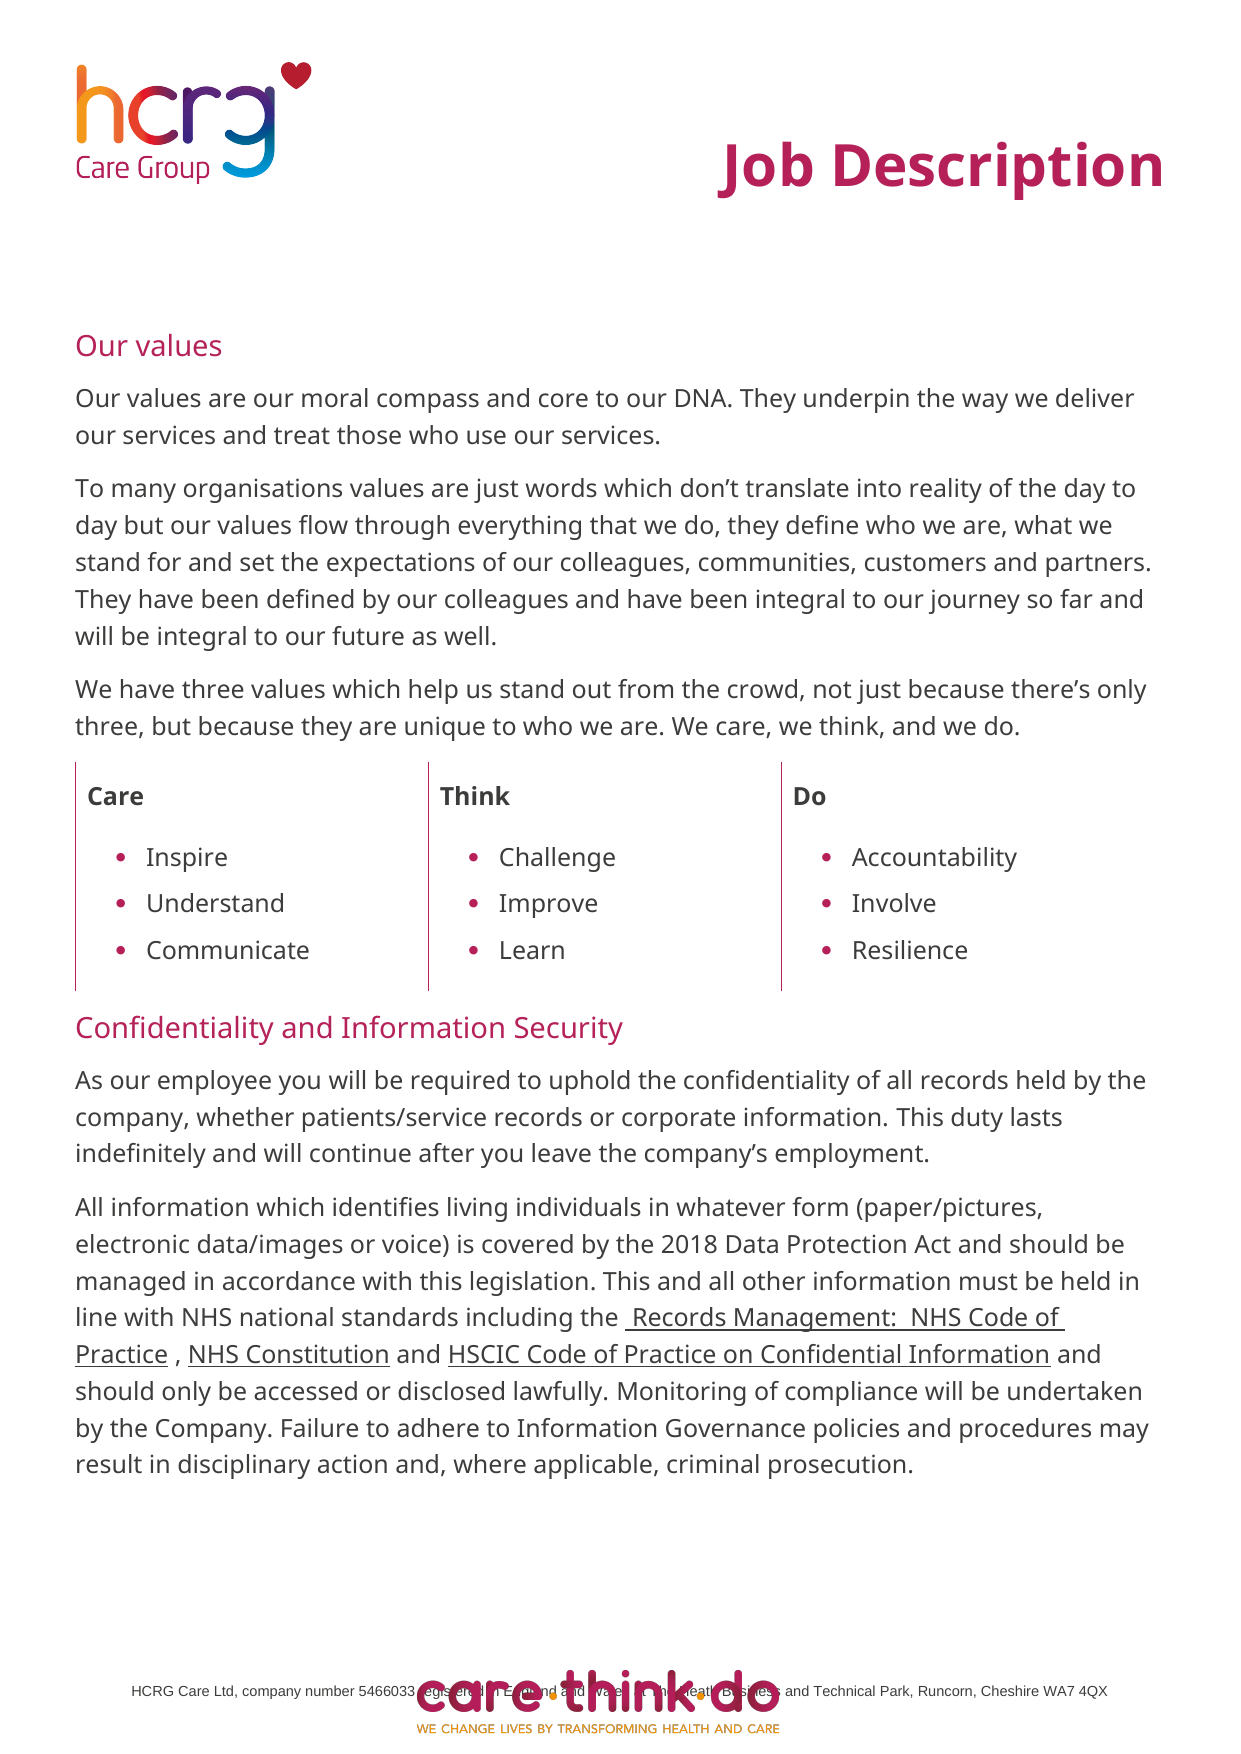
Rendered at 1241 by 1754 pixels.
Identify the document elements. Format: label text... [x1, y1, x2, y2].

text To many organisations values are just words which don’t translate into reality of the day to day but our values flow through everything that we do, they define who we are, what we stand for and set the expectations of our colleagues, communities, customers and partners. They have been defined by our colleagues and have been integral to our journey so far and will be integral to our future as well. [75, 471, 1165, 652]
table_header Care [76, 762, 428, 827]
table_header Think [429, 762, 781, 827]
text All information which identifies living individuals in whatever form (paper/pictures, electronic data/images or voice) is covered by the 2018 Data Protection Act and should be managed in accordance with this legislation. This and all other information must be held in line with NHS national standards including the Records Management: NHS Code of Practice , NHS Constitution and HSCIC Code of Practice on Confidential Information and should only be accessed or disclosed lawfully. Monitoring of compliance will be undertaken by the Company. Failure to adhere to Information Governance policies and procedures may result in disciplinary action and, where applicable, criminal prosecution. [75, 1189, 1165, 1481]
picture [385, 1665, 811, 1739]
subtitle Confidentiality and Information Security [75, 1007, 1165, 1047]
text Our values are our moral compass and core to our DNA. They underpin the way we deliver our services and treat those who use our services. [75, 381, 1165, 452]
text As our employee you will be required to uphold the confidentiality of all records held by the company, whether patients/service records or corporate information. This duty lasts indefinitely and will continue after you leave the company’s employment. [75, 1063, 1165, 1170]
table_cell Accountability Involve Resilience [782, 828, 1134, 991]
subtitle Our values [75, 326, 1165, 365]
picture [55, 35, 325, 205]
table_header Do [782, 762, 1134, 827]
text We have three values which help us stand out from the crowd, not just because there’s only three, but because they are unique to who we are. We care, we think, and we do. [75, 672, 1165, 742]
table_cell Inspire Understand Communicate [76, 828, 428, 991]
table_cell Challenge Improve Learn [429, 828, 781, 991]
